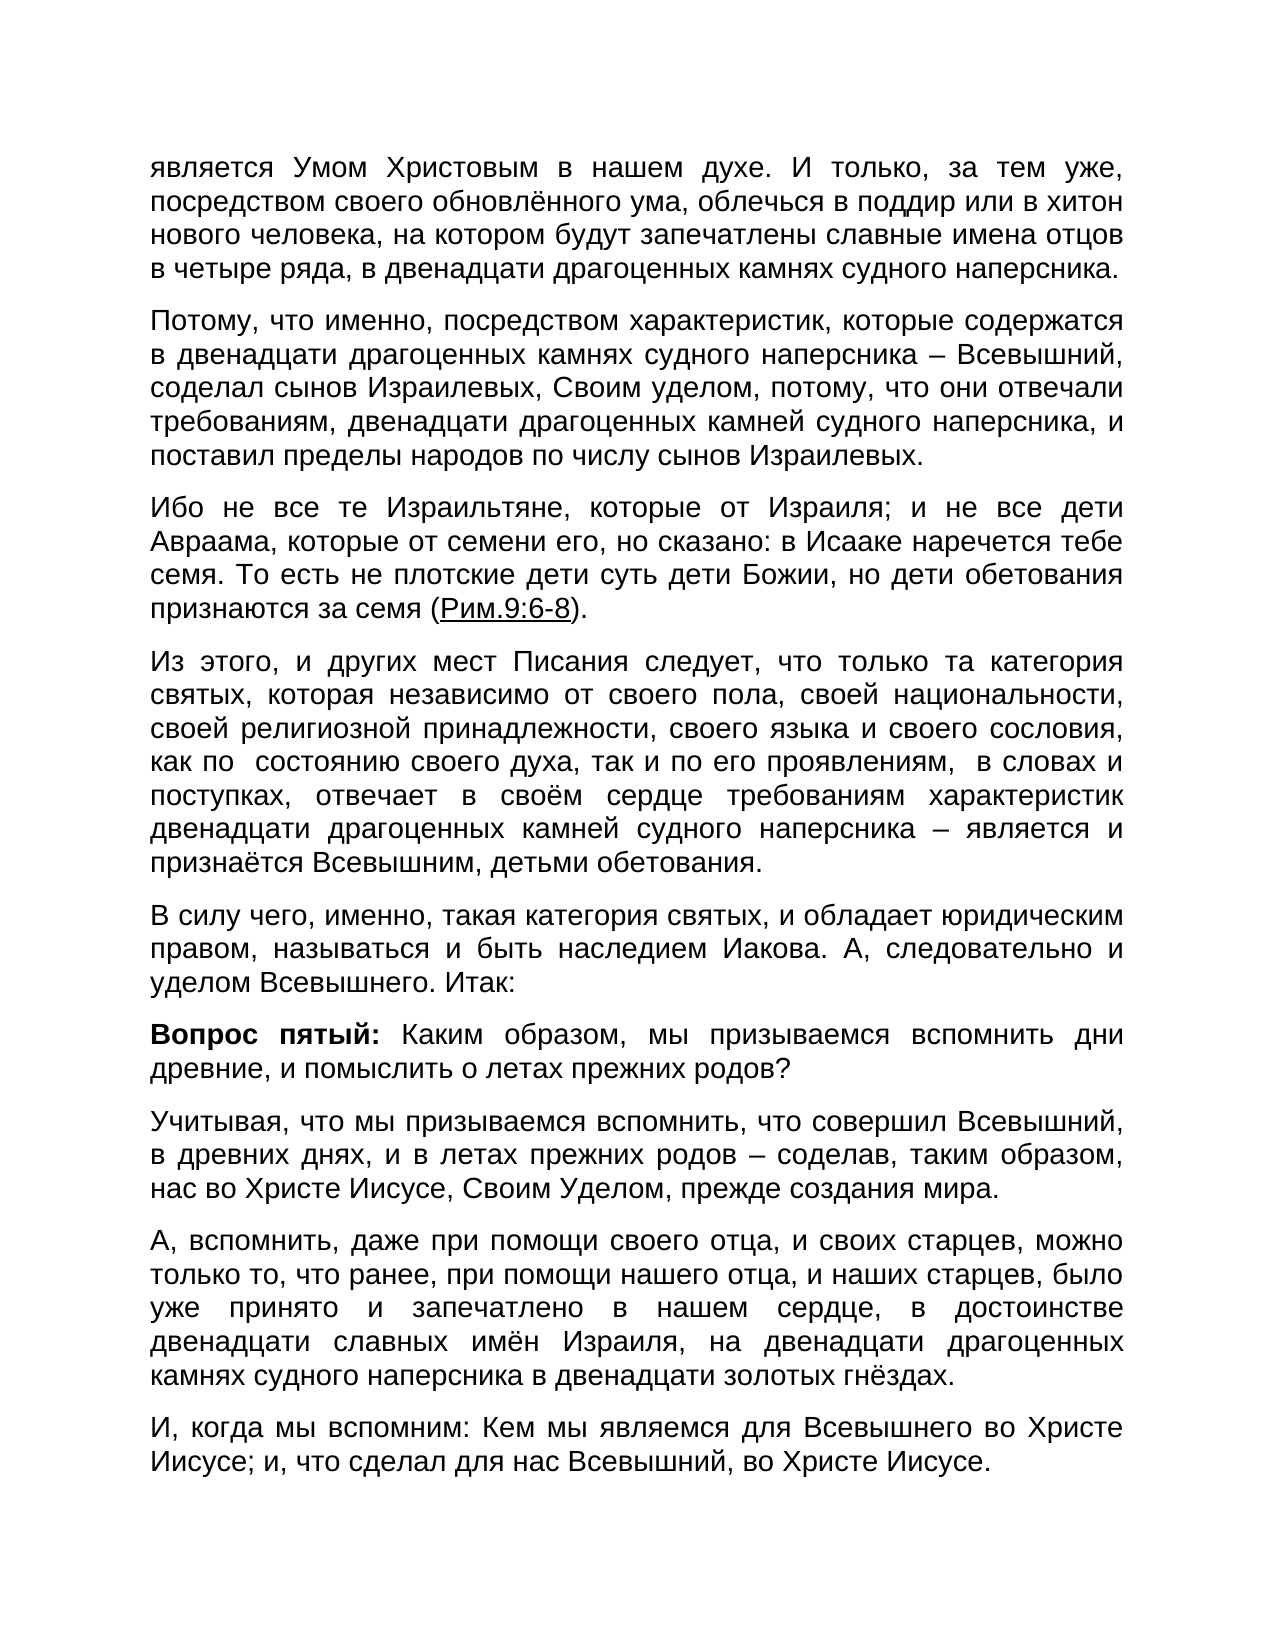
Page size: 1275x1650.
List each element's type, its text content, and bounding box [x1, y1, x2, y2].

text И, когда мы вспомним: Кем мы являемся для Всевышнего во Христе Иисусе; и, что сделал для нас Всевышний, во Христе Иисусе. [150, 1410, 1125, 1477]
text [150, 150, 1125, 284]
text Из этого, и других мест Писания следует, что только та категория святых, которая независимо от своего пола, своей национальности, своей религиозной принадлежности, своего языка и своего сословия, как по состоянию своего духа, так и по его проявлениям, в словах и поступках, отвечает в своём сердце требованиям характеристик двенадцати драгоценных камней судного наперсника – является и признаётся Всевышним, детьми обетования. [150, 643, 1125, 878]
text А, вспомнить, даже при помощи своего отца, и своих старцев, можно только то, что ранее, при помощи нашего отца, и наших старцев, было уже принято и запечатлено в нашем сердце, в достоинстве двенадцати славных имён Израиля, на двенадцати драгоценных камнях судного наперсника в двенадцати золотых гнёздах. [150, 1223, 1125, 1391]
text Ибо не все те Израильтяне, которые от Израиля; и не все дети Авраама, которые от семени его, но сказано: в Исааке наречется тебе семя. То есть не плотские дети суть дети Божии, но дети обетования признаются за семя (Рим.9:6-8). [150, 490, 1125, 624]
text Вопрос пятый: Каким образом, мы призываемся вспомнить дни древние, и помыслить о летах прежних родов? [150, 1017, 1125, 1084]
text Потому, что именно, посредством характеристик, которые содержатся в двенадцати драгоценных камнях судного наперсника – Всевышний, соделал сынов Израилевых, Своим уделом, потому, что они отвечали требованиям, двенадцати драгоценных камней судного наперсника, и поставил пределы народов по числу сынов Израилевых. [150, 303, 1125, 471]
text В силу чего, именно, такая категория святых, и обладает юридическим правом, называться и быть наследием Иакова. А, следовательно и уделом Всевышнего. Итак: [150, 897, 1125, 998]
text Учитывая, что мы призываемся вспомнить, что совершил Всевышний, в древних днях, и в летах прежних родов – соделав, таким образом, нас во Христе Иисусе, Своим Уделом, прежде создания мира. [150, 1103, 1125, 1204]
